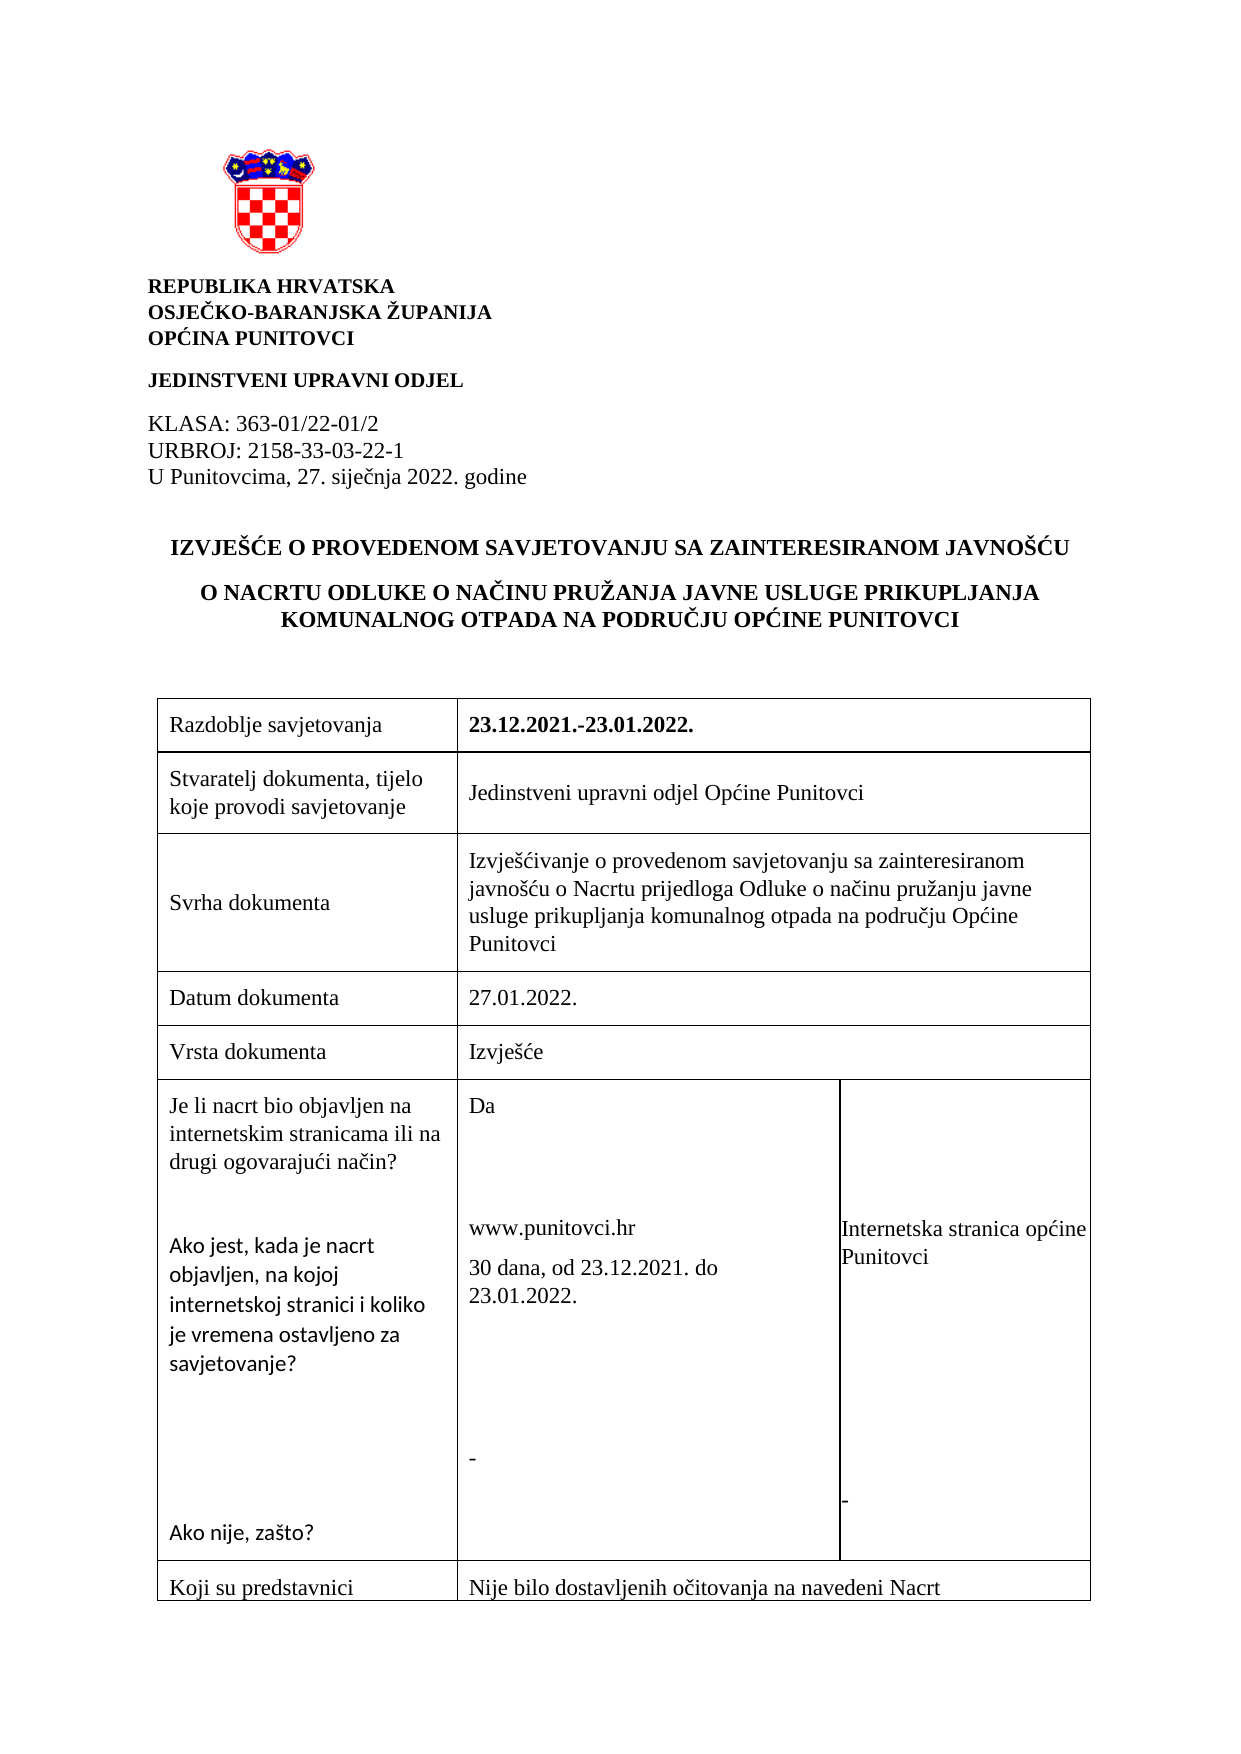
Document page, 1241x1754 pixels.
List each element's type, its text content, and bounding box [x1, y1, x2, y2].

table_cell Da www.punitovci.hr 30 dana, od 23.12.2021. do 23.01.2022. - [458, 1080, 839, 1560]
table_cell Internetska stranica općine Punitovci - [841, 1080, 1090, 1560]
table_cell 27.01.2022. [458, 972, 1090, 1025]
table_cell Datum dokumenta [158, 972, 457, 1025]
table_header Razdoblje savjetovanja [158, 699, 457, 751]
table_cell Izvješće [458, 1026, 1090, 1079]
text JEDINSTVENI UPRAVNI ODJEL [148, 368, 1093, 392]
picture [221, 147, 317, 256]
table_header 23.12.2021.-23.01.2022. [458, 699, 1090, 751]
table_cell Je li nacrt bio objavljen na internetskim stranicama ili na drugi ogovarajući način? Ako jest, kada je nacrt objavljen, na kojoj internetskoj stranici i koliko je vremena ostavljeno za savjetovanje? Ako nije, zašto? [158, 1080, 457, 1560]
table_cell Jedinstveni upravni odjel Općine Punitovci [458, 753, 1090, 833]
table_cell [158, 1561, 457, 1600]
text OSJEČKO-BARANJSKA ŽUPANIJA [148, 300, 1093, 324]
text REPUBLIKA HRVATSKA [148, 274, 1093, 298]
table_cell Svrha dokumenta [158, 834, 457, 971]
text KLASA: 363-01/22-01/2 [148, 410, 1093, 437]
table_cell Vrsta dokumenta [158, 1026, 457, 1079]
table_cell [458, 1561, 1090, 1600]
table_cell Izvješćivanje o provedenom savjetovanju sa zainteresiranom javnošću o Nacrtu prijedloga Odluke o načinu pružanju javne usluge prikupljanja komunalnog otpada na području Općine Punitovci [458, 834, 1090, 971]
text OPĆINA PUNITOVCI [148, 326, 1093, 350]
text U Punitovcima, 27. siječnja 2022. godine [148, 463, 1093, 489]
table_cell Stvaratelj dokumenta, tijelo koje provodi savjetovanje [158, 753, 457, 833]
text O NACRTU ODLUKE O NAČINU PRUŽANJA JAVNE USLUGE PRIKUPLJANJA KOMUNALNOG OTPADA NA PODRUČJU OPĆINE PUNITOVCI [148, 578, 1093, 633]
text IZVJEŠĆE O PROVEDENOM SAVJETOVANJU SA ZAINTERESIRANOM JAVNOŠĆU [148, 534, 1093, 560]
text URBROJ: 2158-33-03-22-1 [148, 437, 1093, 463]
